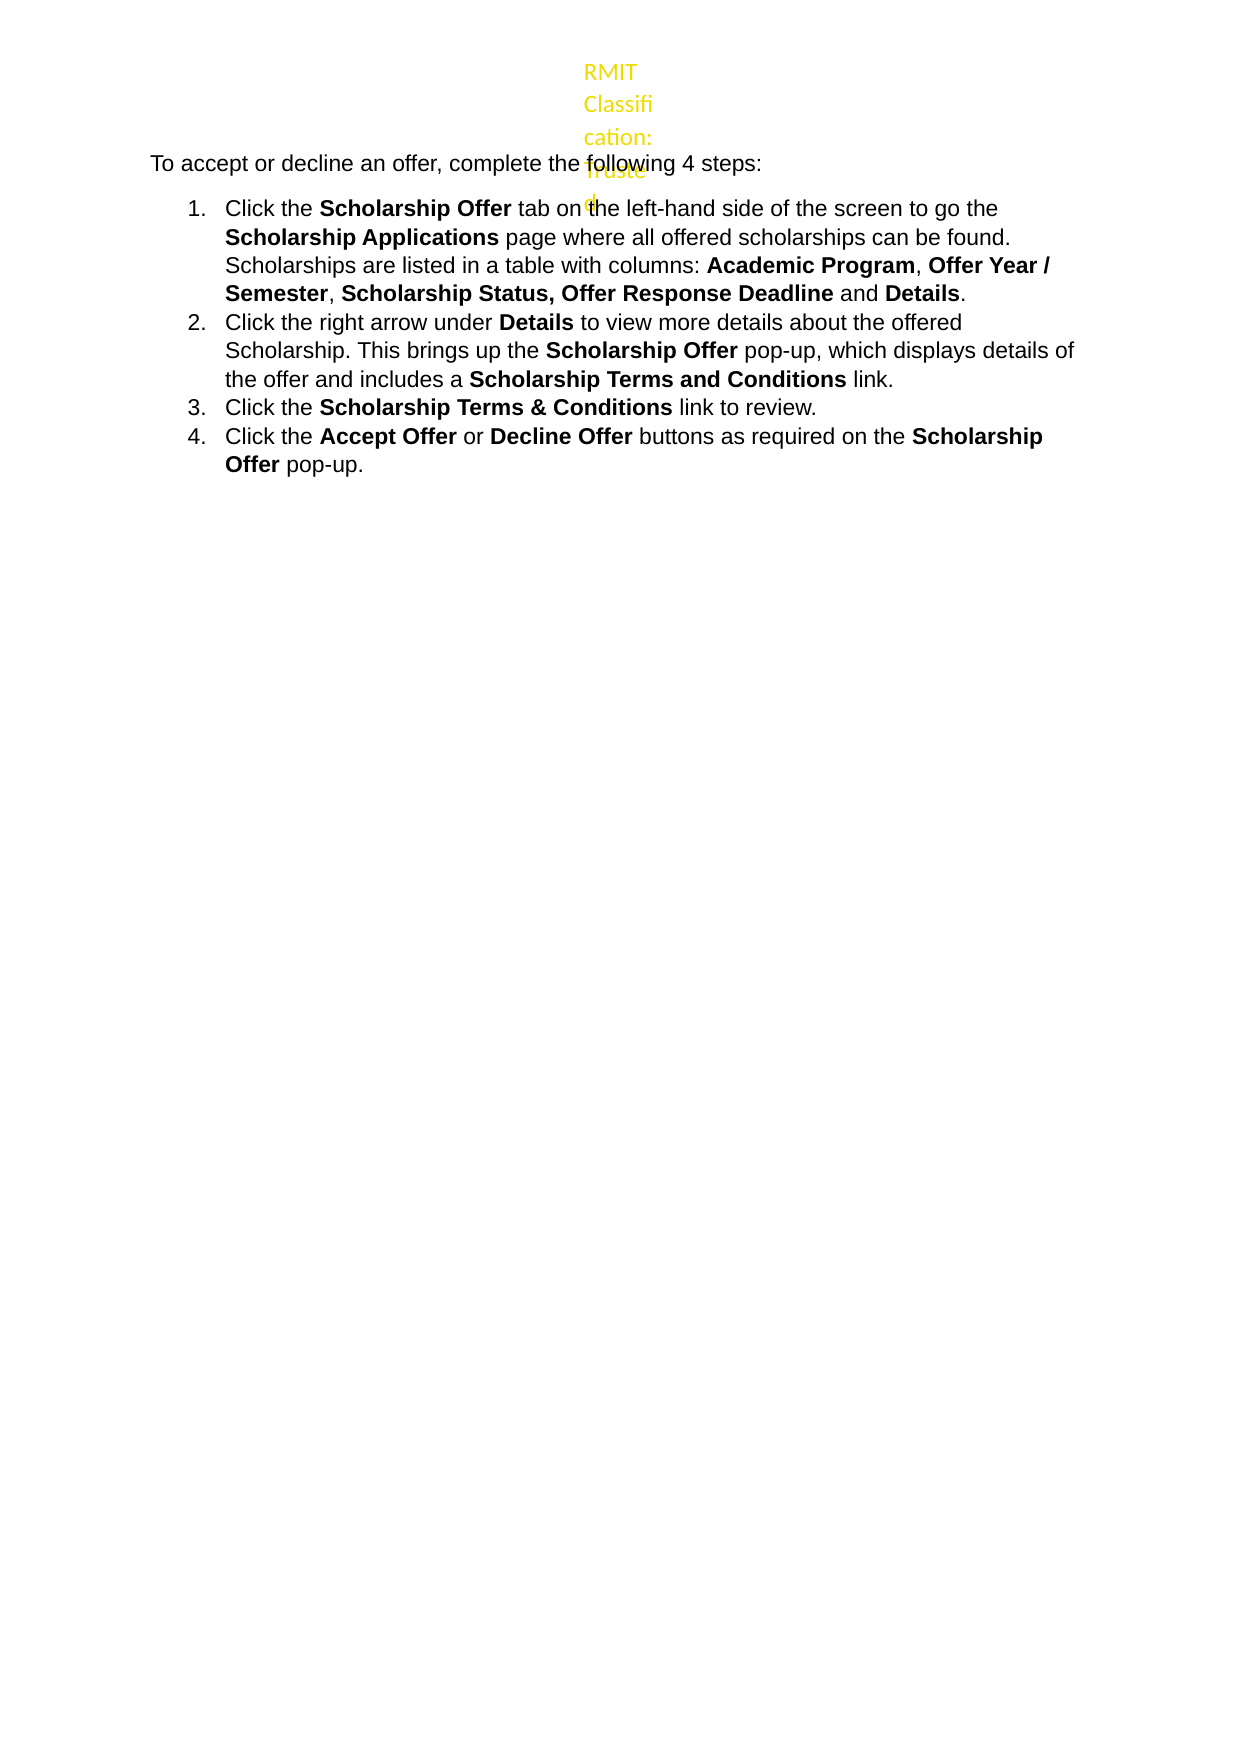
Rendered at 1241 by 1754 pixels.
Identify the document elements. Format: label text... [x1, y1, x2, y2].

text To accept or decline an offer, complete the following 4 steps: [150, 150, 1090, 176]
list Click the right arrow under Details to view more details about the offered Scholarship. This brings up the Scholarship Offer pop-up, which displays details of the offer and includes a Scholarship Terms and Conditions link. [187, 309, 1090, 392]
list Click the Scholarship Terms & Conditions link to review. [187, 394, 1090, 421]
list Click the Accept Offer or Decline Offer buttons as required on the Scholarship Offer pop-up. [187, 423, 1090, 477]
list Click the Scholarship Offer tab on the left-hand side of the screen to go the Scholarship Applications page where all offered scholarships can be found. Scholarships are listed in a table with columns: Academic Program, Offer Year / Semester, Scholarship Status, Offer Response Deadline and Details. [187, 195, 1090, 307]
